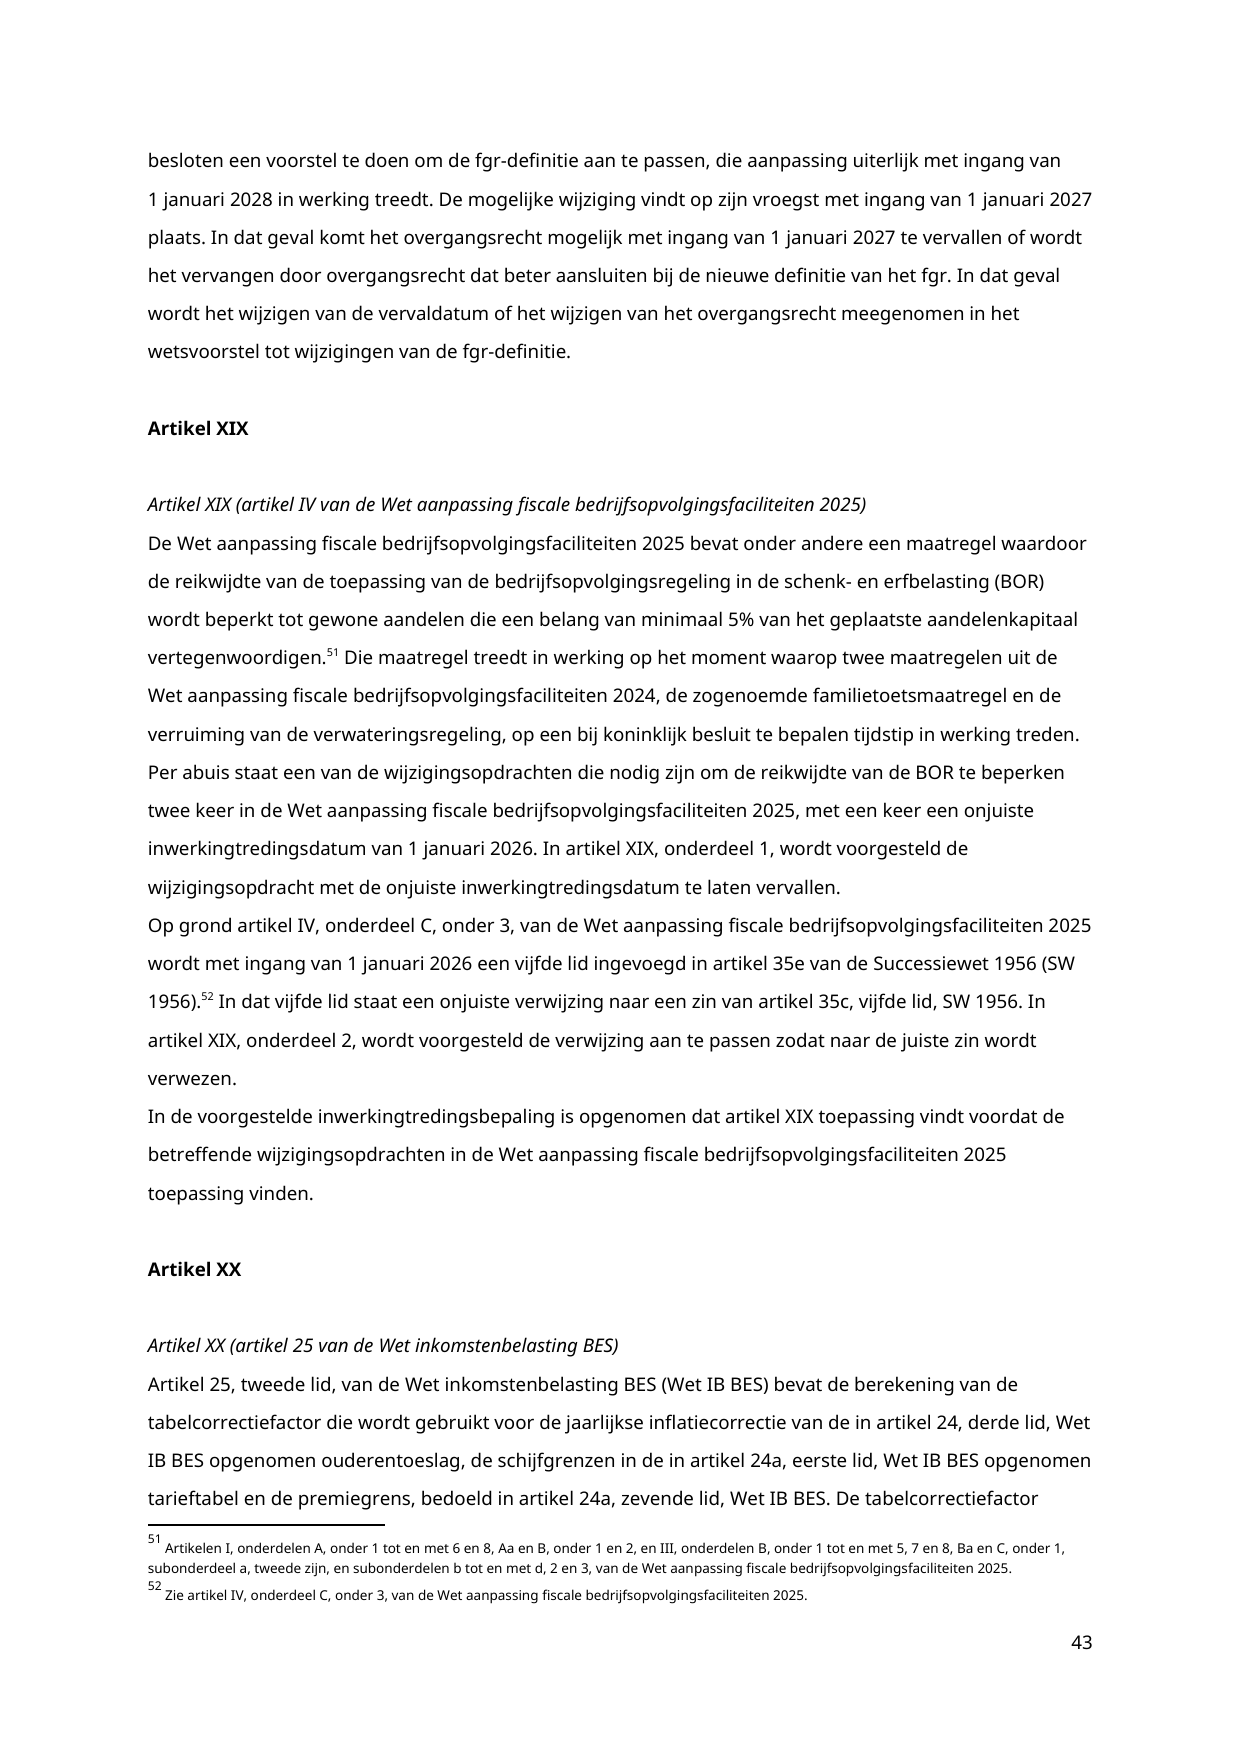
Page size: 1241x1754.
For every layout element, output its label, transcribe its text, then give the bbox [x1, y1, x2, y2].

text Artikel XX [148, 1256, 1093, 1282]
text Artikel XIX [148, 415, 1093, 441]
text Artikel XX (artikel 25 van de Wet inkomstenbelasting BES) [148, 1333, 1093, 1358]
text Op grond artikel IV, onderdeel C, onder 3, van de Wet aanpassing fiscale bedrijfsopvolgingsfaciliteiten 2025 wordt met ingang van 1 januari 2026 een vijfde lid ingevoegd in artikel 35e van de Successiewet 1956 (SW 1956). In dat vijfde lid staat een onjuiste verwijzing naar een zin van artikel 35c, vijfde lid, SW 1956. In artikel XIX, onderdeel 2, wordt voorgesteld de verwijzing aan te passen zodat naar de juiste zin wordt verwezen. [148, 912, 1093, 1091]
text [148, 148, 1093, 364]
text De Wet aanpassing fiscale bedrijfsopvolgingsfaciliteiten 2025 bevat onder andere een maatregel waardoor de reikwijdte van de toepassing van de bedrijfsopvolgingsregeling in de schenk- en erfbelasting (BOR) wordt beperkt tot gewone aandelen die een belang van minimaal 5% van het geplaatste aandelenkapitaal vertegenwoordigen. Die maatregel treedt in werking op het moment waarop twee maatregelen uit de Wet aanpassing fiscale bedrijfsopvolgingsfaciliteiten 2024, de zogenoemde familietoetsmaatregel en de verruiming van de verwateringsregeling, op een bij koninklijk besluit te bepalen tijdstip in werking treden. Per abuis staat een van de wijzigingsopdrachten die nodig zijn om de reikwijdte van de BOR te beperken twee keer in de Wet aanpassing fiscale bedrijfsopvolgingsfaciliteiten 2025, met een keer een onjuiste inwerkingtredingsdatum van 1 januari 2026. In artikel XIX, onderdeel 1, wordt voorgesteld de wijzigingsopdracht met de onjuiste inwerkingtredingsdatum te laten vervallen. [148, 530, 1093, 899]
text Artikel XIX (artikel IV van de Wet aanpassing fiscale bedrijfsopvolgingsfaciliteiten 2025) [148, 492, 1093, 517]
text In de voorgestelde inwerkingtredingsbepaling is opgenomen dat artikel XIX toepassing vindt voordat de betreffende wijzigingsopdrachten in de Wet aanpassing fiscale bedrijfsopvolgingsfaciliteiten 2025 toepassing vinden. [148, 1103, 1093, 1205]
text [148, 1371, 1093, 1511]
